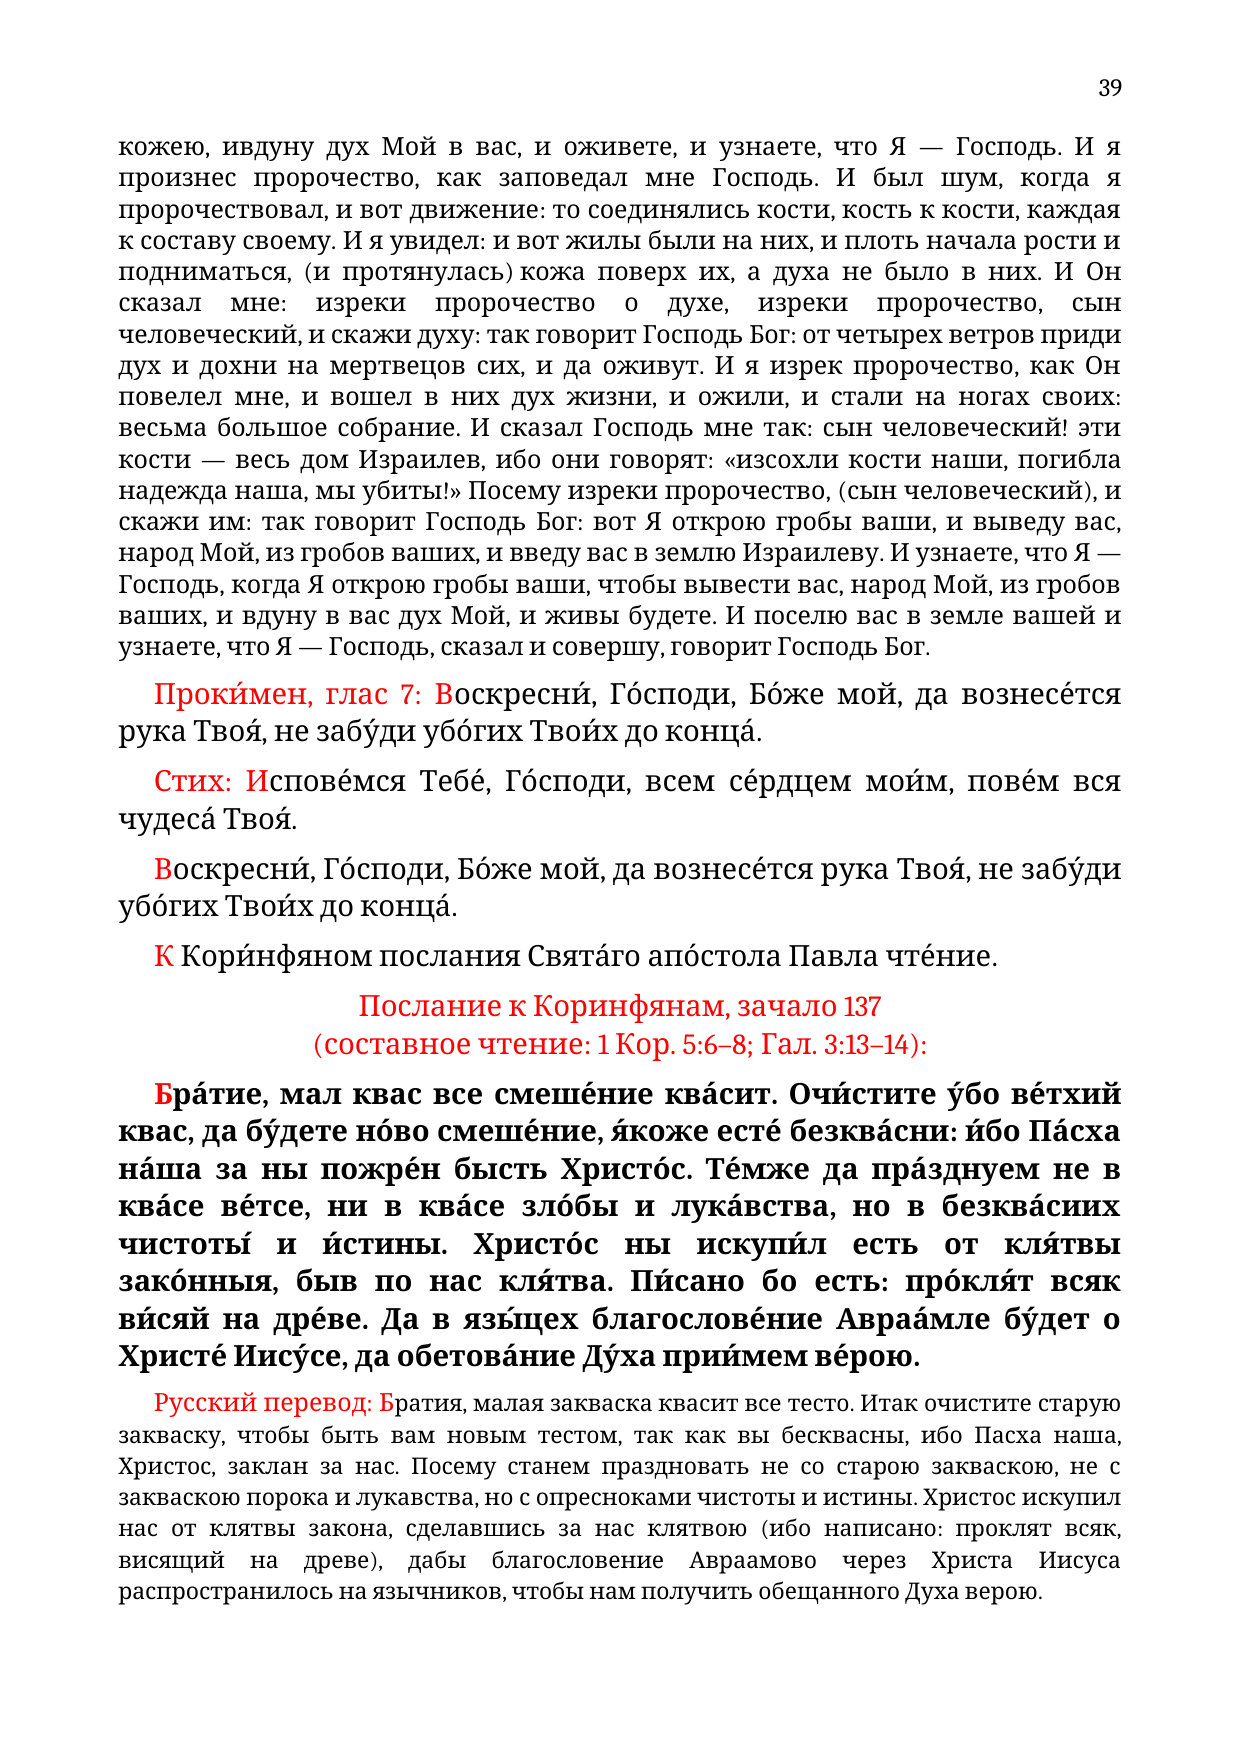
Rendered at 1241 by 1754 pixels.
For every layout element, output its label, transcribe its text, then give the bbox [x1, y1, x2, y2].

text Стих: Испове́мся Тебе́, Го́споди, всем се́рдцем мои́м, пове́м вся чудеса́ Твоя́. [118, 762, 1122, 837]
text К Кори́нфяном послания Свята́го апо́стола Павла чте́ние. [118, 937, 1122, 974]
text Бра́тие, мал квас все смеше́ние ква́сит. Очи́стите у́бо ве́тхий квас, да бу́дете но́во смеше́ние, я́коже есте́ безква́сни: и́бо Па́сха на́ша за ны пожре́н бысть Христо́с. Те́мже да пра́зднуем не в ква́се ве́тсе, ни в ква́се зло́бы и лука́вства, но в безква́сиих чистоты́ и и́стины. Христо́с ны искупи́л есть от кля́твы зако́нныя, быв по нас кля́тва. Пи́сано бо есть: про́кля́т всяк ви́сяй на дре́ве. Да в язы́цех благослове́ние Авраа́мле бу́дет о Христе́ Иису́се, да обетова́ние Ду́ха прии́мем ве́рою. [118, 1074, 1122, 1374]
text Проки́мен, глас 7: Воскресни́, Го́споди, Бо́же мой, да вознесе́тся рука Твоя́, не забу́ди убо́гих Твои́х до конца́. [118, 674, 1122, 749]
text Послание к Коринфянам, зачало 137 (составное чтение: 1 Кор. 5:6–8; Гал. 3:13–14): [118, 987, 1122, 1062]
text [118, 131, 1122, 662]
text Воскресни́, Го́споди, Бо́же мой, да вознесе́тся рука Твоя́, не забу́ди убо́гих Твои́х до конца́. [118, 849, 1122, 924]
text Русский перевод: Братия, малая закваска квасит все тесто. Итак очистите старую закваску, чтобы быть вам новым тестом, так как вы бесквасны, ибо Пасха наша, Христос, заклан за нас. Посему станем праздновать не со старою закваскою, не с закваскою порока и лукавства, но с опресноками чистоты и истины. Христос искупил нас от клятвы закона, сделавшись за нас клятвою (ибо написано: проклят всяк, висящий на древе), дабы благословение Авраамово через Христа Иисуса распространилось на язычников, чтобы нам получить обещанного Духа верою. [118, 1387, 1122, 1606]
